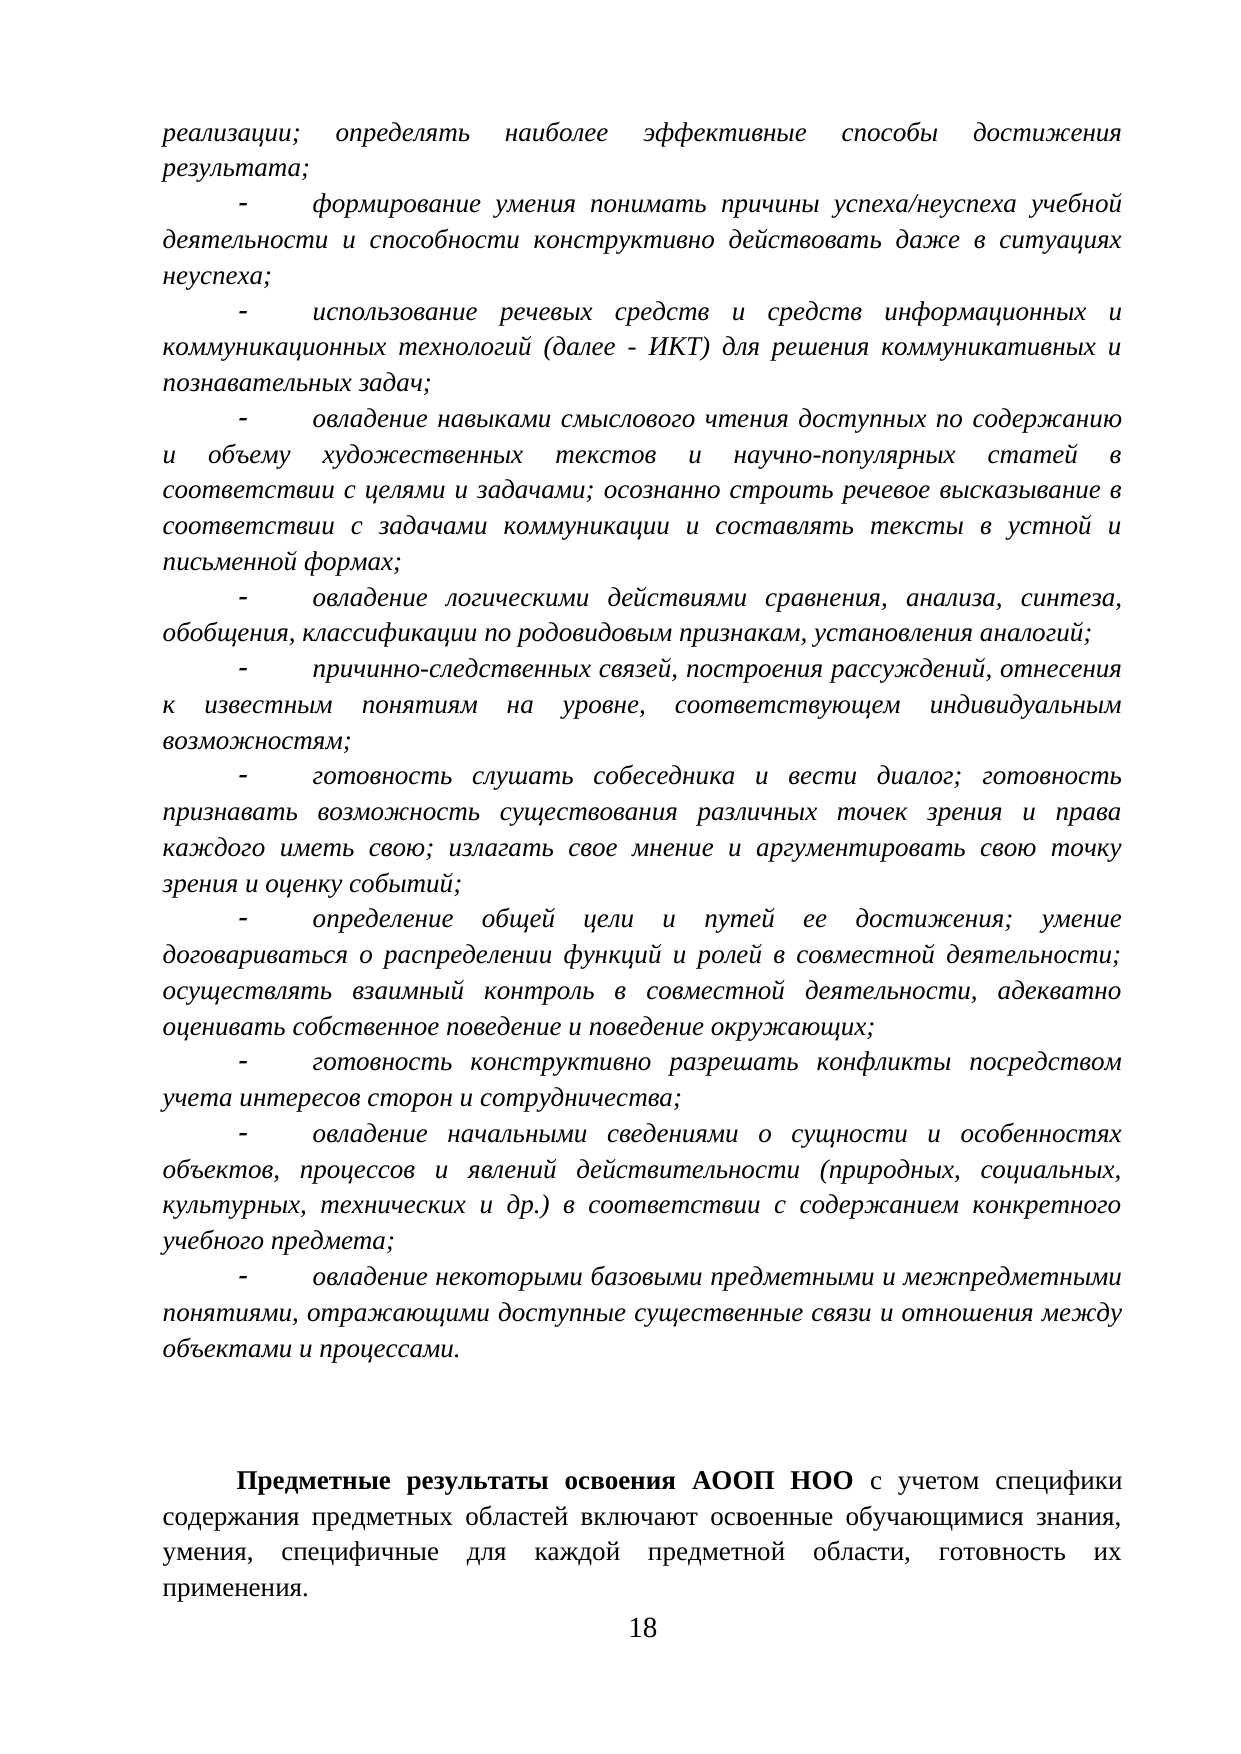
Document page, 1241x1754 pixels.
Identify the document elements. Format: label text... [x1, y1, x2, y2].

list овладение некоторыми базовыми предметными и межпредметными понятиями, отражающими доступные существенные связи и отношения между объектами и процессами. [162, 1260, 1123, 1363]
list причинно-следственных связей, построения рассуждений, отнесения к известным понятиям на уровне, соответствующем индивидуальным возможностям; [162, 652, 1123, 755]
list овладение логическими действиями сравнения, анализа, синтеза, обобщения, классификации по родовидовым признакам, установления аналогий; [162, 581, 1123, 648]
list использование речевых средств и средств информационных и коммуникационных технологий (далее - ИКТ) для решения коммуникативных и познавательных задач; [162, 294, 1123, 397]
list формирование умения понимать причины успеха/неуспеха учебной деятельности и способности конструктивно действовать даже в ситуациях неуспеха; [162, 187, 1123, 290]
text Предметные результаты освоения АООП НОО с учетом специфики содержания предметных областей включают освоенные обучающимися знания, умения, специфичные для каждой предметной области, готовность их применения. [162, 1464, 1123, 1602]
list готовность слушать собеседника и вести диалог; готовность признавать возможность существования различных точек зрения и права каждого иметь свою; излагать свое мнение и аргументировать свою точку зрения и оценку событий; [162, 759, 1123, 898]
list овладение начальными сведениями о сущности и особенностях объектов, процессов и явлений действительности (природных, социальных, культурных, технических и др.) в соответствии с содержанием конкретного учебного предмета; [162, 1117, 1123, 1256]
list определение общей цели и путей ее достижения; умение договариваться о распределении функций и ролей в совместной деятельности; осуществлять взаимный контроль в совместной деятельности, адекватно оценивать собственное поведение и поведение окружающих; [162, 902, 1123, 1041]
list овладение навыками смыслового чтения доступных по содержанию и объему художественных текстов и научно-популярных статей в соответствии с целями и задачами; осознанно строить речевое высказывание в соответствии с задачами коммуникации и составлять тексты в устной и письменной формах; [162, 402, 1123, 576]
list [162, 116, 1123, 183]
list готовность конструктивно разрешать конфликты посредством учета интересов сторон и сотрудничества; [162, 1046, 1123, 1112]
